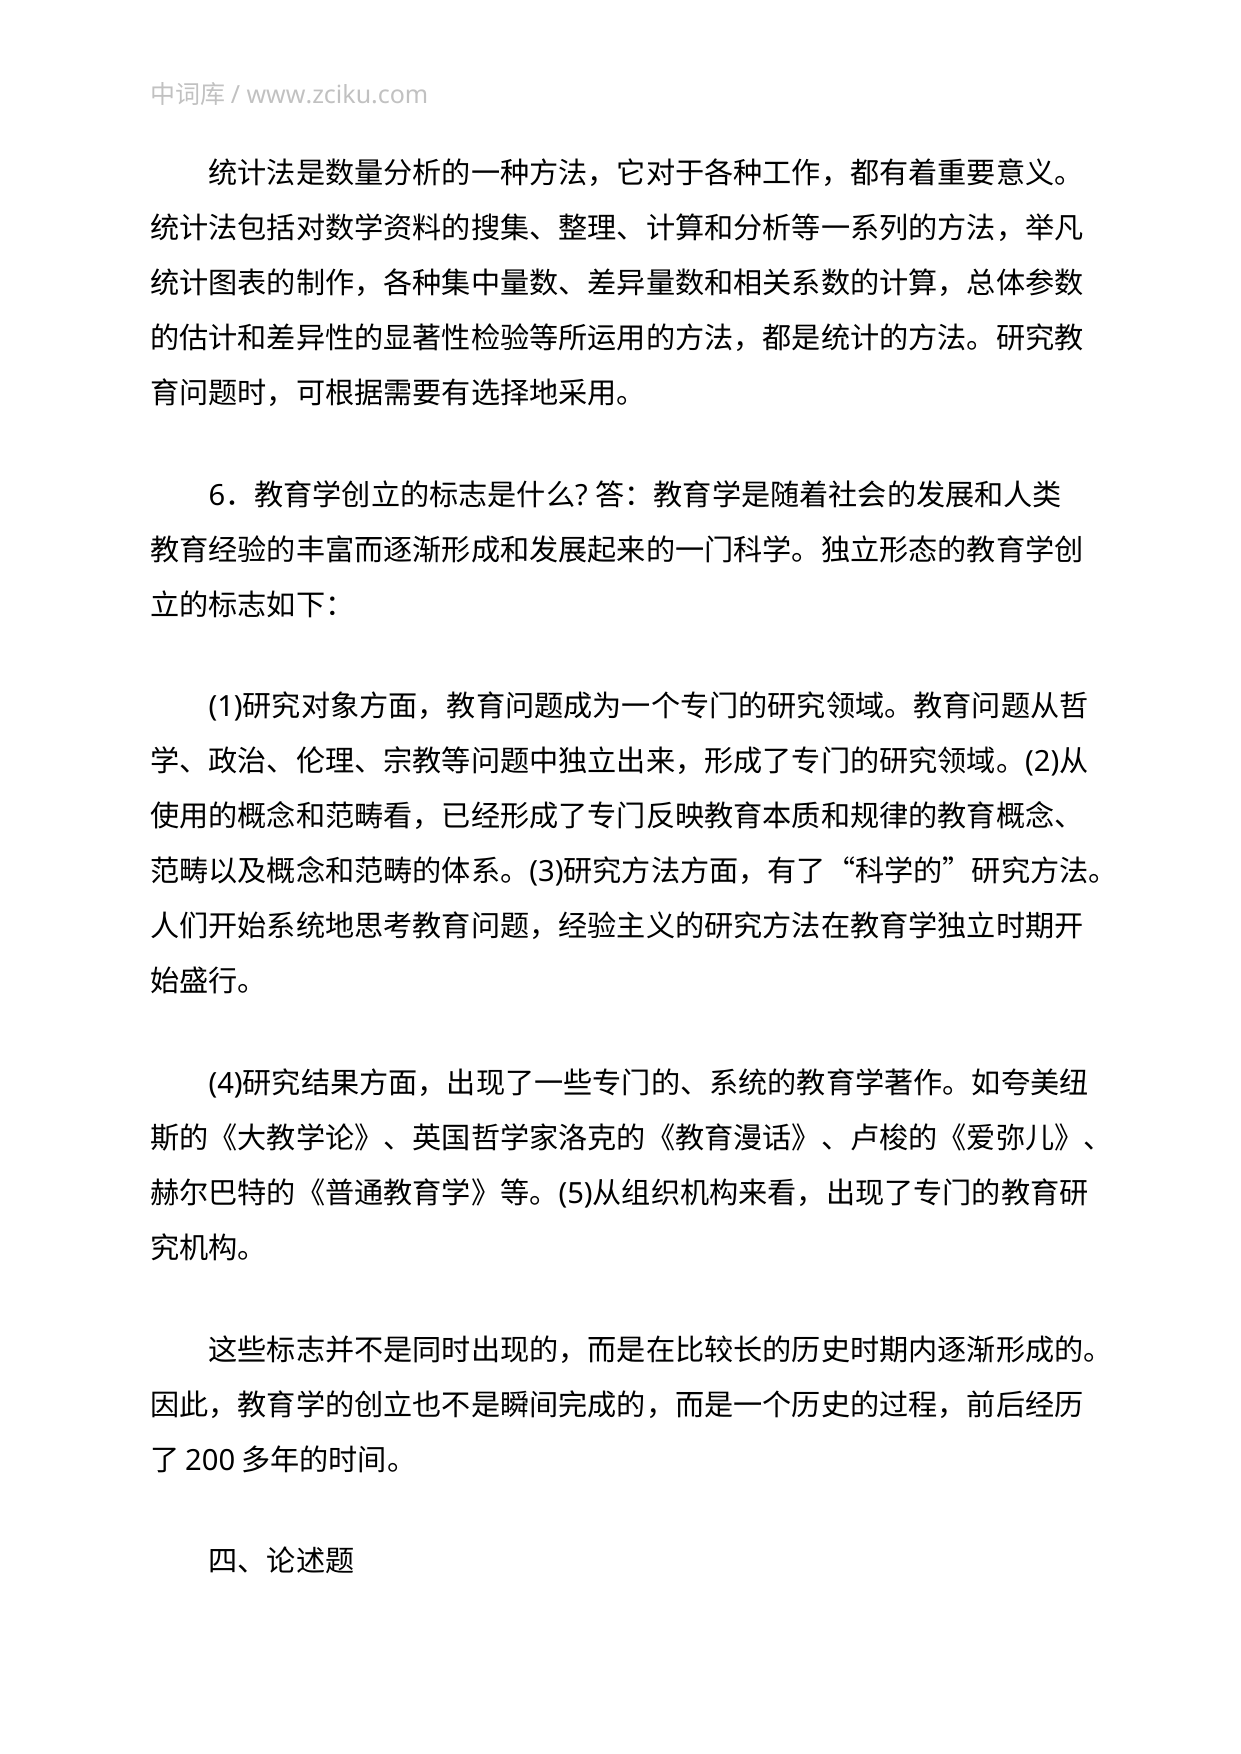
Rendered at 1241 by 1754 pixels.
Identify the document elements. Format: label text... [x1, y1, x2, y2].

text 6．教育学创立的标志是什么? 答：教育学是随着社会的发展和人类教育经验的丰富而逐渐形成和发展起来的一门科学。独立形态的教育学创立的标志如下： [150, 471, 1090, 623]
text 统计法是数量分析的一种方法，它对于各种工作，都有着重要意义。统计法包括对数学资料的搜集、整理、计算和分析等一系列的方法，举凡统计图表的制作，各种集中量数、差异量数和相关系数的计算，总体参数的估计和差异性的显著性检验等所运用的方法，都是统计的方法。研究教育问题时，可根据需要有选择地采用。 [150, 150, 1090, 412]
text 四、论述题 [150, 1538, 1090, 1580]
text 这些标志并不是同时出现的，而是在比较长的历史时期内逐渐形成的。因此，教育学的创立也不是瞬间完成的，而是一个历史的过程，前后经历了200多年的时间。 [150, 1326, 1090, 1478]
text (4)研究结果方面，出现了一些专门的、系统的教育学著作。如夸美纽斯的《大教学论》、英国哲学家洛克的《教育漫话》、卢梭的《爱弥儿》、赫尔巴特的《普通教育学》等。(5)从组织机构来看，出现了专门的教育研究机构。 [150, 1059, 1090, 1267]
text (1)研究对象方面，教育问题成为一个专门的研究领域。教育问题从哲学、政治、伦理、宗教等问题中独立出来，形成了专门的研究领域。(2)从使用的概念和范畴看，已经形成了专门反映教育本质和规律的教育概念、范畴以及概念和范畴的体系。(3)研究方法方面，有了“科学的”研究方法。人们开始系统地思考教育问题，经验主义的研究方法在教育学独立时期开始盛行。 [150, 683, 1090, 1000]
